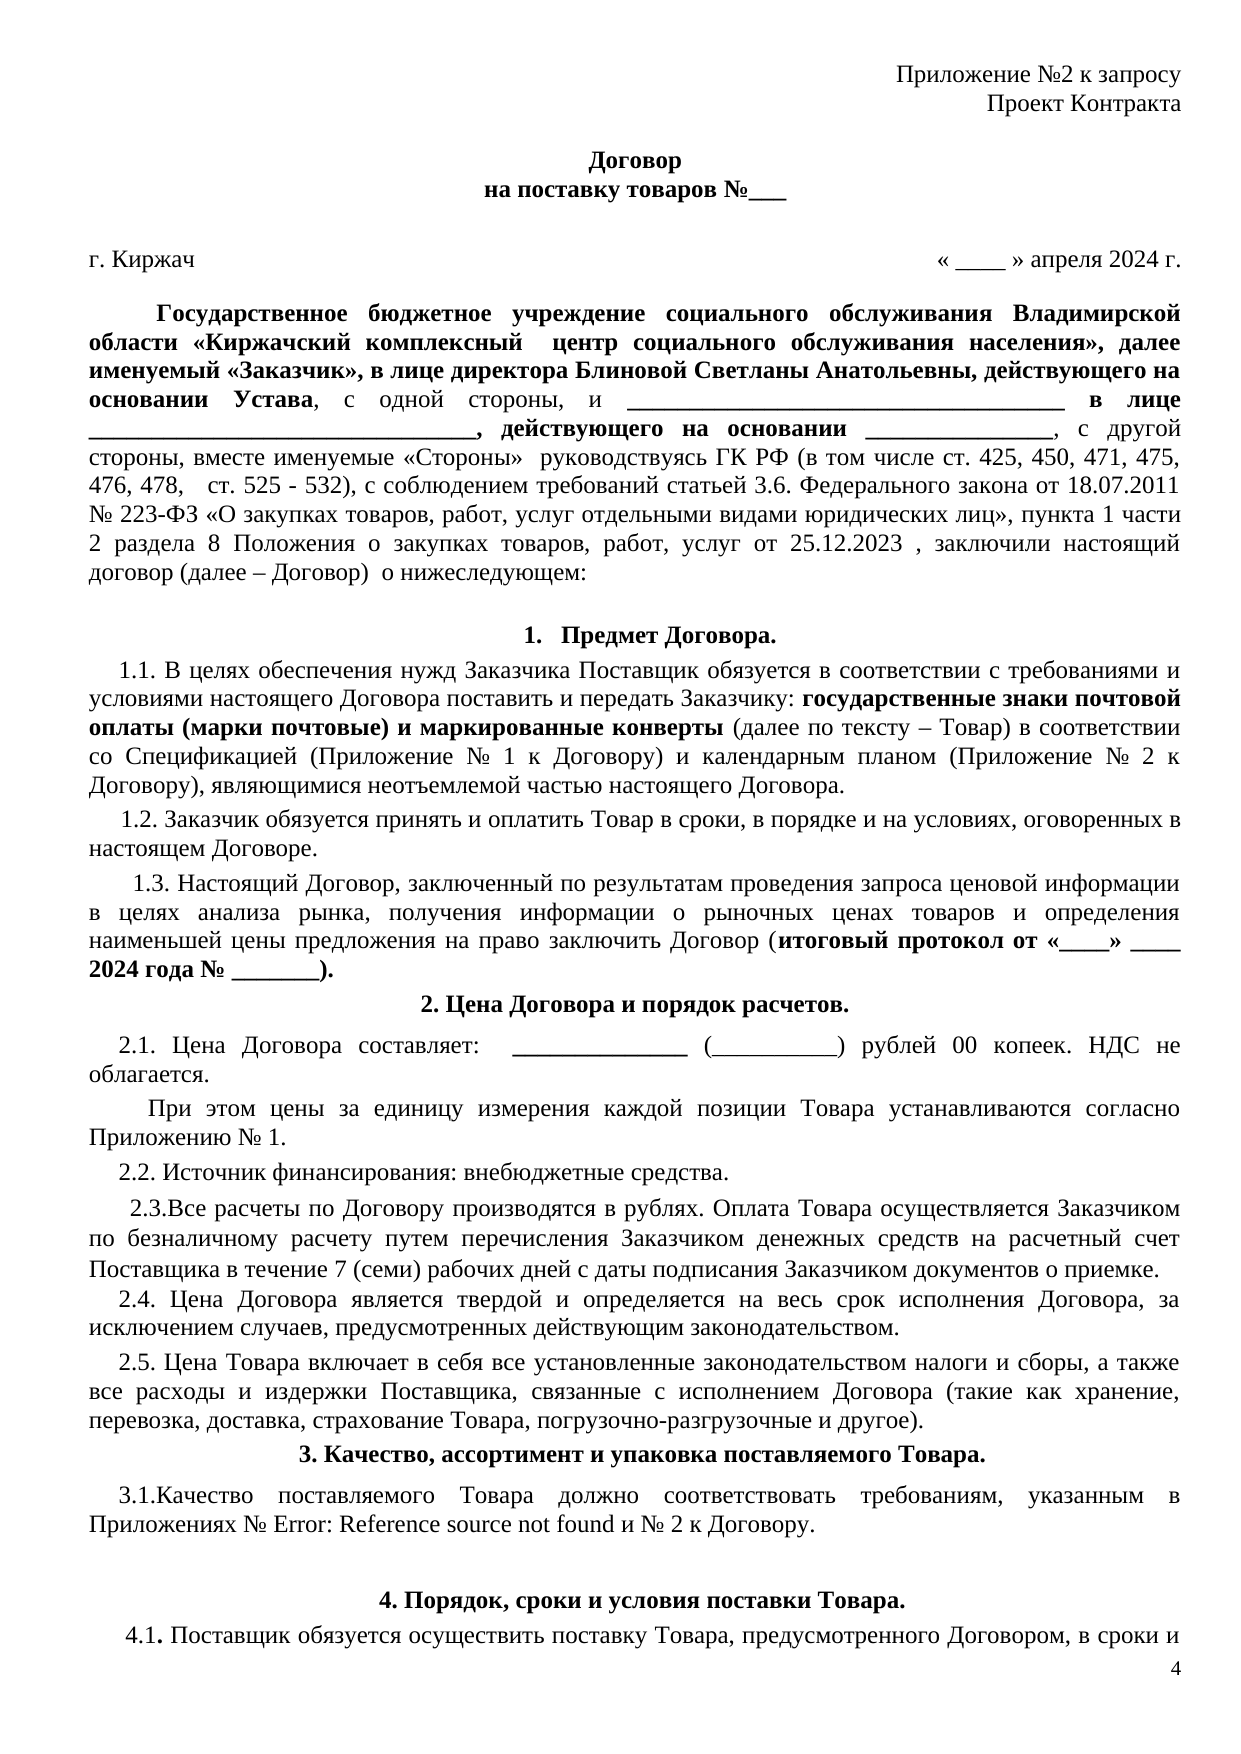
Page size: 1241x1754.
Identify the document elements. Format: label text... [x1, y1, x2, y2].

text г. Киржач « ____ » апреля 2024 г. [89, 244, 1181, 273]
text 2.1. Цена Договора составляет: ______________ (__________) рублей 00 копеек. НДС не облагается. [89, 1030, 1181, 1087]
text 2. Цена Договора и порядок расчетов. [89, 989, 1181, 1017]
subtitle 2.4. Цена Договора является твердой и определяется на весь срок исполнения Договора, за исключением случаев, предусмотренных действующим законодательством. [89, 1284, 1181, 1341]
text Государственное бюджетное учреждение социального обслуживания Владимирской области «Киржачский комплексный центр социального обслуживания населения», далее именуемый «Заказчик», в лице директора Блиновой Светланы Анатольевны, действующего на основании Устава, с одной стороны, и ___________________________________ в лице _______________________________, действующего на основании _______________, с другой стороны, вместе именуемые «Стороны» руководствуясь ГК РФ (в том числе ст. 425, 450, 471, 475, 476, 478, ст. 525 - 532), с соблюдением требований статьей 3.6. Федерального закона от 18.07.2011 № 223-ФЗ «О закупках товаров, работ, услуг отдельными видами юридических лиц», пункта 1 части 2 раздела 8 Положения о закупках товаров, работ, услуг от 25.12.2023 , заключили настоящий договор (далее – Договор) о нижеследующем: [89, 298, 1181, 585]
text Проект Контракта [89, 88, 1181, 117]
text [89, 1620, 1181, 1649]
text 1.1. В целях обеспечения нужд Заказчика Поставщик обязуется в соответствии с требованиями и условиями настоящего Договора поставить и передать Заказчику: государственные знаки почтовой оплаты (марки почтовые) и маркированные конверты (далее по тексту – Товар) в соответствии со Спецификацией (Приложение № 1 к Договору) и календарным планом (Приложение № 2 к Договору), являющимися неотъемлемой частью настоящего Договора. [89, 655, 1181, 798]
text Договор [89, 145, 1181, 174]
text При этом цены за единицу измерения каждой позиции Товара устанавливаются согласно Приложению № 1. [89, 1093, 1181, 1151]
text на поставку товаров №___ [89, 174, 1181, 203]
text Приложение №2 к запросу [89, 59, 1181, 88]
text 1.3. Настоящий Договор, заключенный по результатам проведения запроса ценовой информации в целях анализа рынка, получения информации о рыночных ценах товаров и определения наименьшей цены предложения на право заключить Договор (итоговый протокол от «____» ____ 2024 года № _______). [89, 868, 1181, 983]
text 1.2. Заказчик обязуется принять и оплатить Товар в сроки, в порядке и на условиях, оговоренных в настоящем Договоре. [89, 804, 1181, 862]
text 4. Порядок, сроки и условия поставки Товара. [103, 1585, 1181, 1614]
text 2.2. Источник финансирования: внебюджетные средства. [89, 1157, 1181, 1186]
list Цена Товара включает в себя все установленные законодательством налоги и сборы, а также все расходы и издержки Поставщика, связанные с исполнением Договора (такие как хранение, перевозка, доставка, страхование Товара, погрузочно-разгрузочные и другое). [89, 1347, 1181, 1433]
text 3. Качество, ассортимент и упаковка поставляемого Товара. [103, 1439, 1181, 1468]
text 2.3.Все расчеты по Договору производятся в рублях. Оплата Товара осуществляется Заказчиком по безналичному расчету путем перечисления Заказчиком денежных средств на расчетный счет Поставщика в течение 7 (семи) рабочих дней с даты подписания Заказчиком документов о приемке. [89, 1192, 1181, 1284]
subtitle Предмет Договора. [119, 620, 1181, 649]
